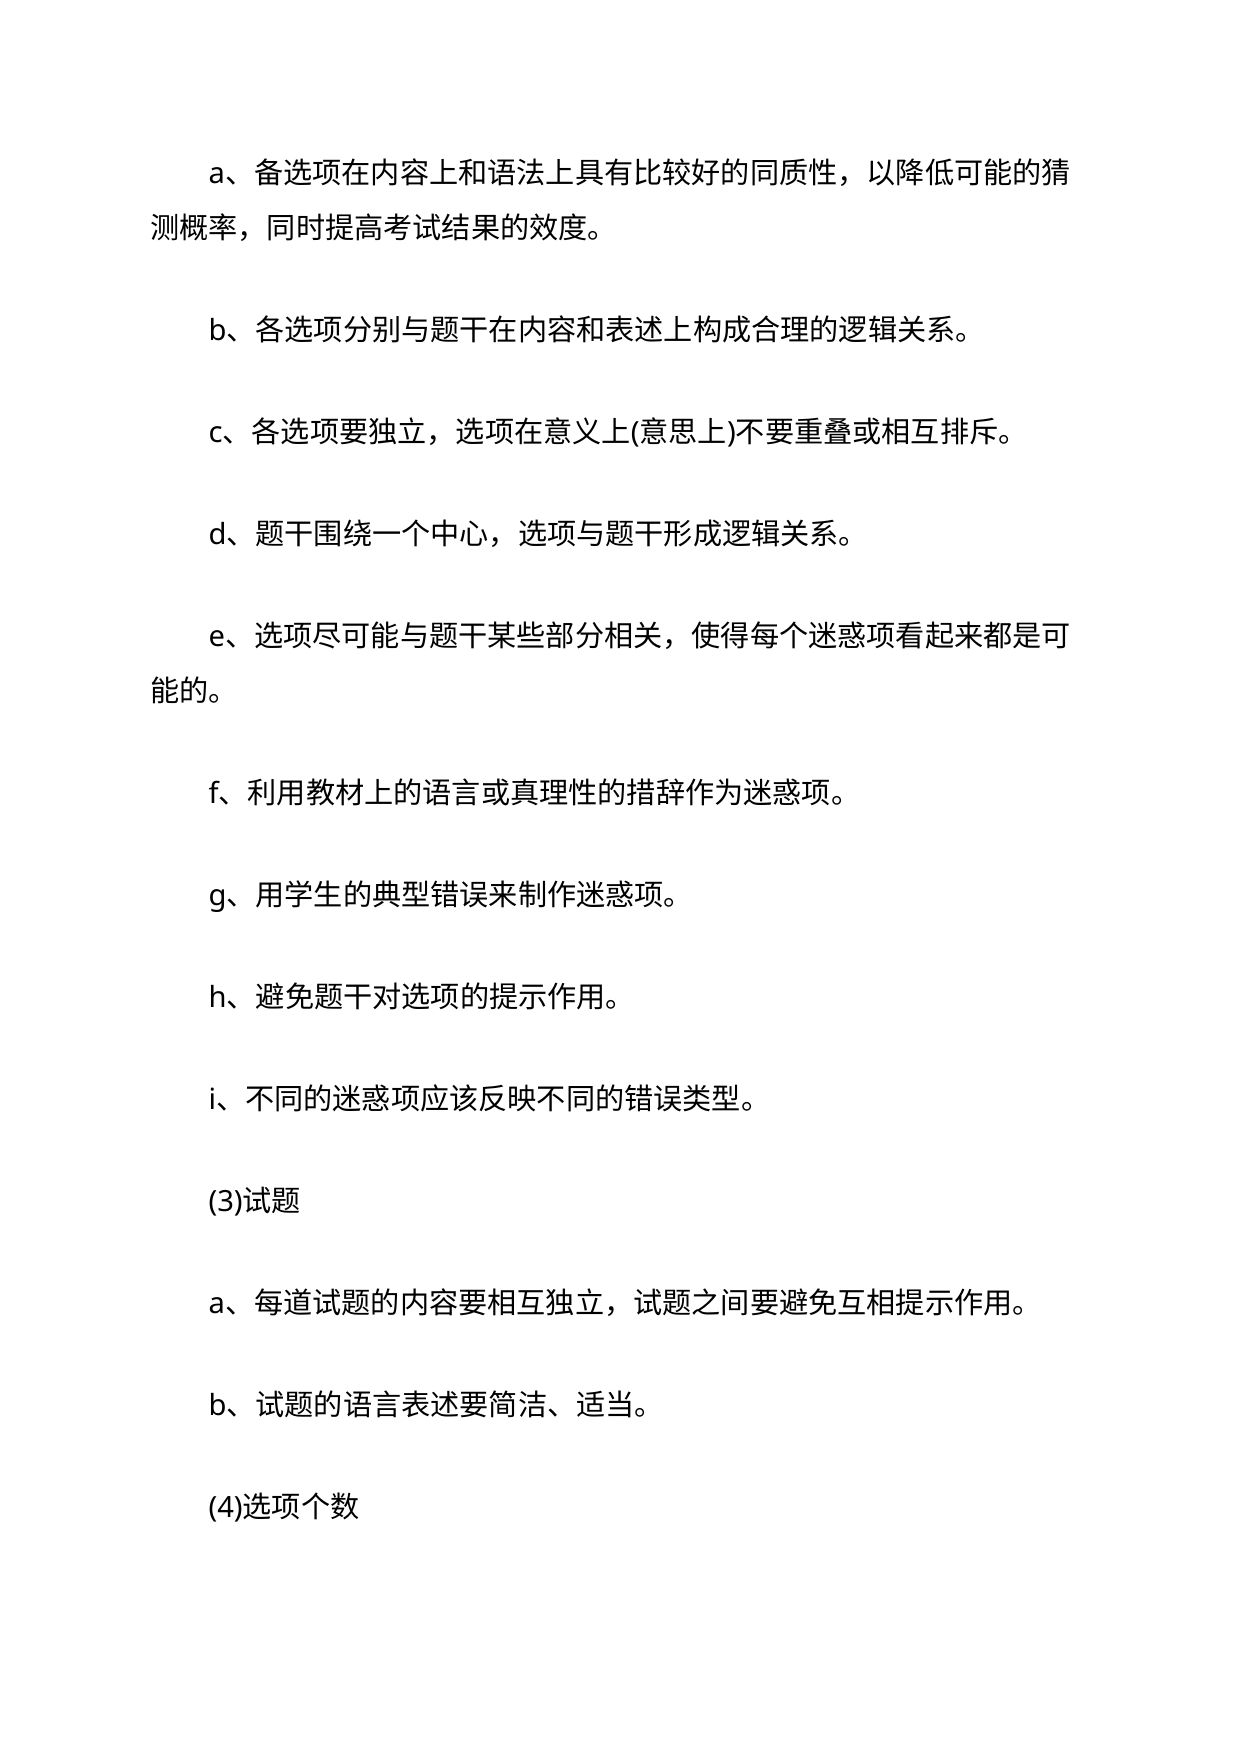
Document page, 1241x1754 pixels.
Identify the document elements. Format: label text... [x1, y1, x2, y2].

text a、备选项在内容上和语法上具有比较好的同质性，以降低可能的猜测概率，同时提高考试结果的效度。 [150, 150, 1090, 247]
text i、不同的迷惑项应该反映不同的错误类型。 [150, 1075, 1090, 1118]
text a、每道试题的内容要相互独立，试题之间要避免互相提示作用。 [150, 1279, 1090, 1322]
text b、各选项分别与题干在内容和表述上构成合理的逻辑关系。 [150, 307, 1090, 349]
text d、题干围绕一个中心，选项与题干形成逻辑关系。 [150, 511, 1090, 553]
text (4)选项个数 [150, 1483, 1090, 1526]
text c、各选项要独立，选项在意义上(意思上)不要重叠或相互排斥。 [150, 409, 1090, 451]
text e、选项尽可能与题干某些部分相关，使得每个迷惑项看起来都是可能的。 [150, 613, 1090, 710]
text h、避免题干对选项的提示作用。 [150, 973, 1090, 1016]
text b、试题的语言表述要简洁、适当。 [150, 1381, 1090, 1424]
text g、用学生的典型错误来制作迷惑项。 [150, 871, 1090, 914]
text f、利用教材上的语言或真理性的措辞作为迷惑项。 [150, 769, 1090, 812]
text (3)试题 [150, 1177, 1090, 1220]
